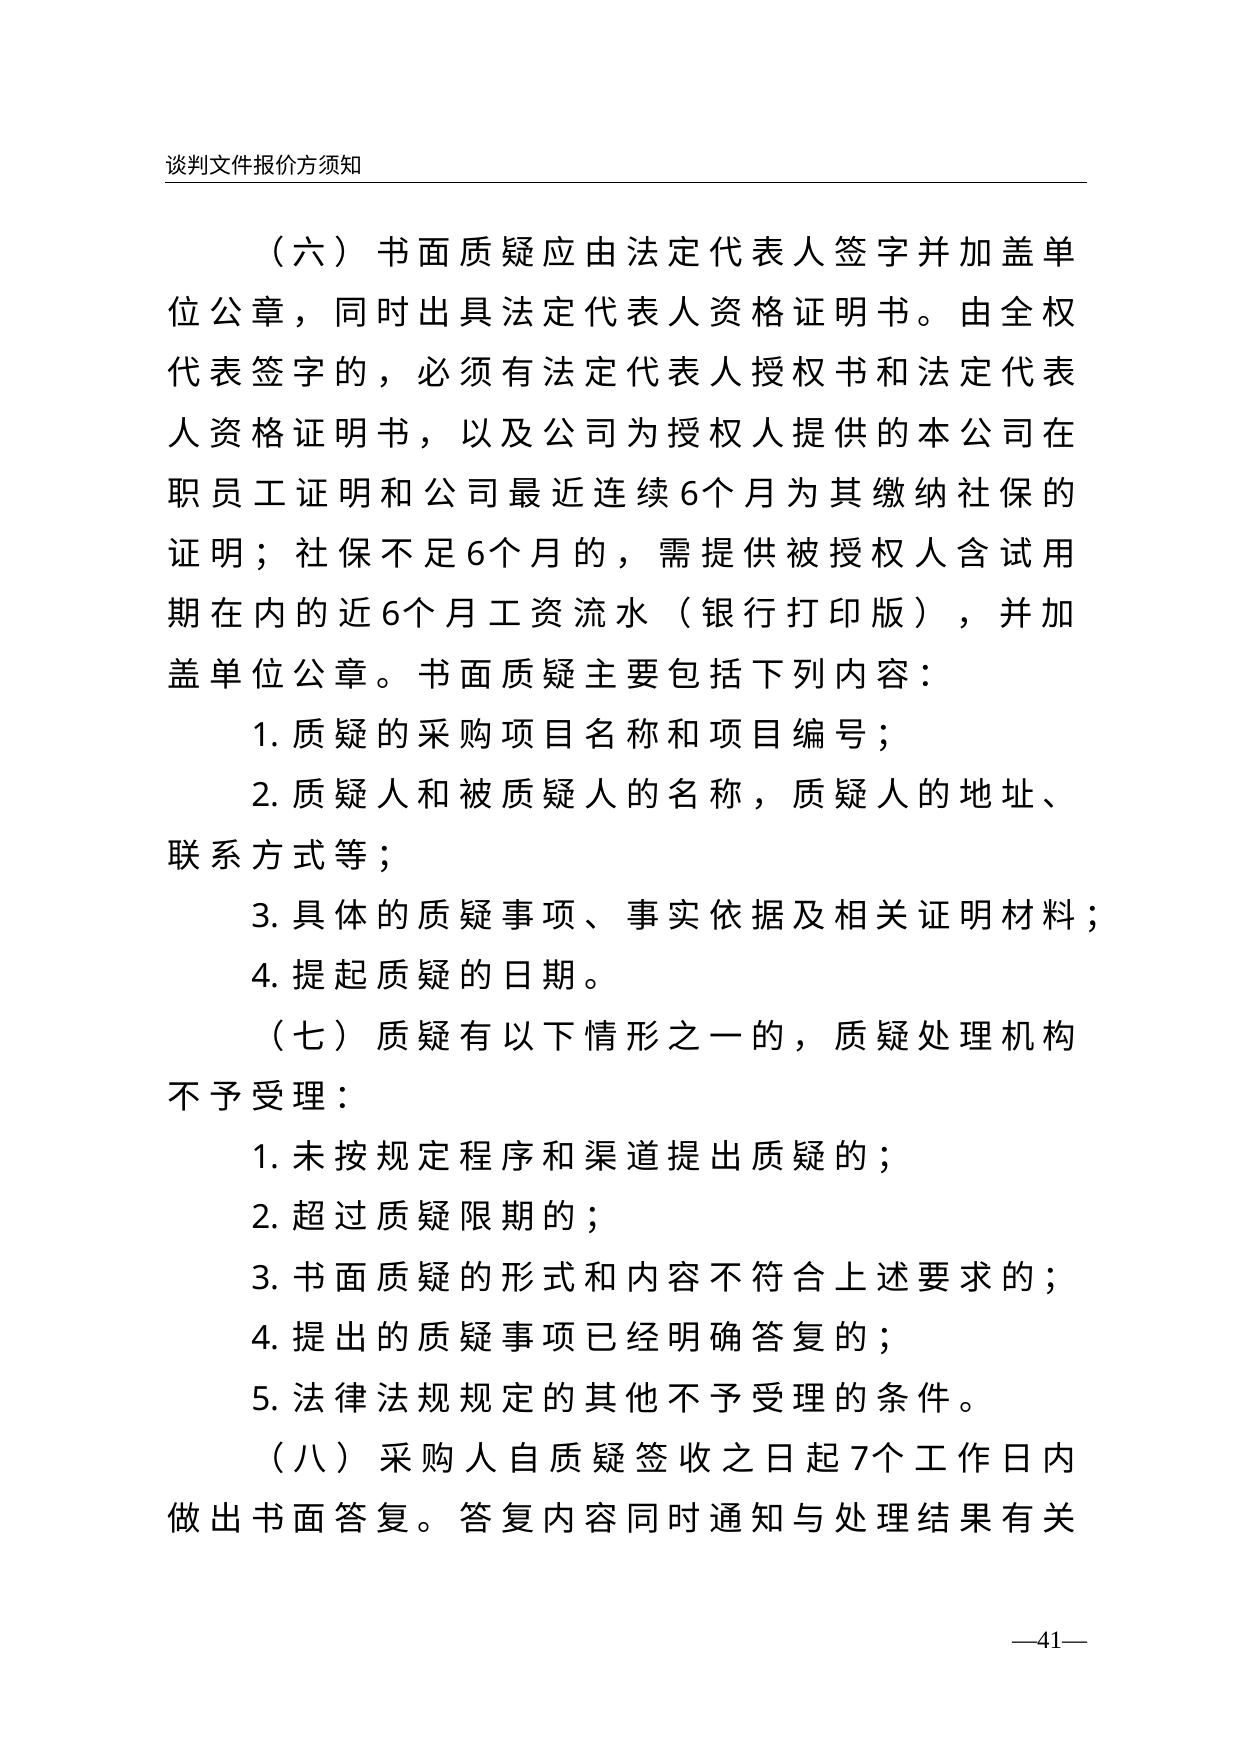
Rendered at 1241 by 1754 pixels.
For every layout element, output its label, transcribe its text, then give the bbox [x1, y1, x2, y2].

text 3.具体的质疑事项、事实依据及相关证明材料； [168, 883, 1084, 943]
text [168, 1426, 1084, 1546]
text 4.提起质疑的日期。 [168, 943, 1084, 1003]
text 5.法律法规规定的其他不予受理的条件。 [168, 1365, 1084, 1426]
text 2.超过质疑限期的； [168, 1184, 1084, 1245]
text 3.书面质疑的形式和内容不符合上述要求的； [168, 1245, 1084, 1305]
text 4.提出的质疑事项已经明确答复的； [168, 1305, 1084, 1365]
text 2.质疑人和被质疑人的名称，质疑人的地址、联系方式等； [168, 762, 1084, 883]
text （六）书面质疑应由法定代表人签字并加盖单位公章，同时出具法定代表人资格证明书。由全权代表签字的，必须有法定代表人授权书和法定代表人资格证明书，以及公司为授权人提供的本公司在职员工证明和公司最近连续6个月为其缴纳社保的证明；社保不足6个月的，需提供被授权人含试用期在内的近6个月工资流水（银行打印版），并加盖单位公章。书面质疑主要包括下列内容： [168, 219, 1084, 702]
text （七）质疑有以下情形之一的，质疑处理机构不予受理： [168, 1003, 1084, 1124]
text 1.未按规定程序和渠道提出质疑的； [168, 1124, 1084, 1184]
text 1.质疑的采购项目名称和项目编号； [168, 702, 1084, 762]
